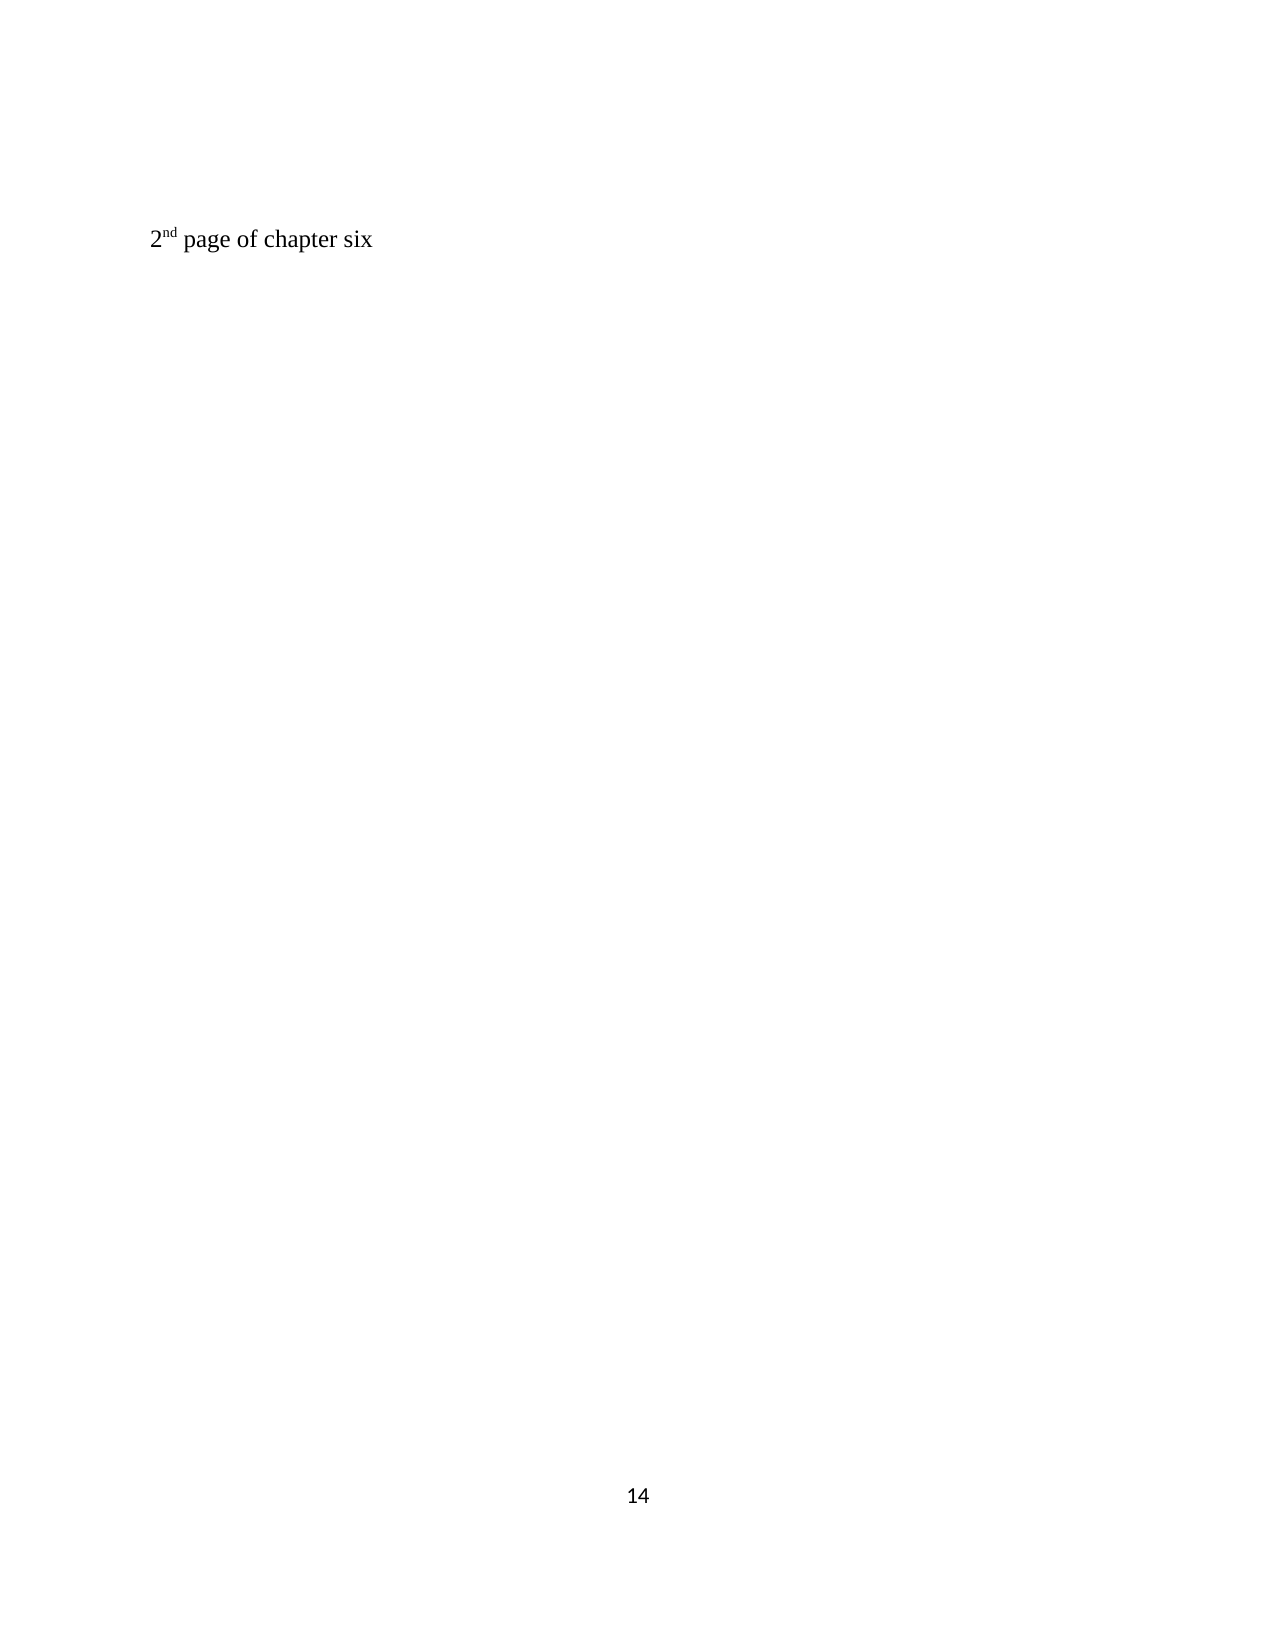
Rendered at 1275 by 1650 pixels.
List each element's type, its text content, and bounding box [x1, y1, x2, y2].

text 2nd page of chapter six [150, 224, 1125, 253]
